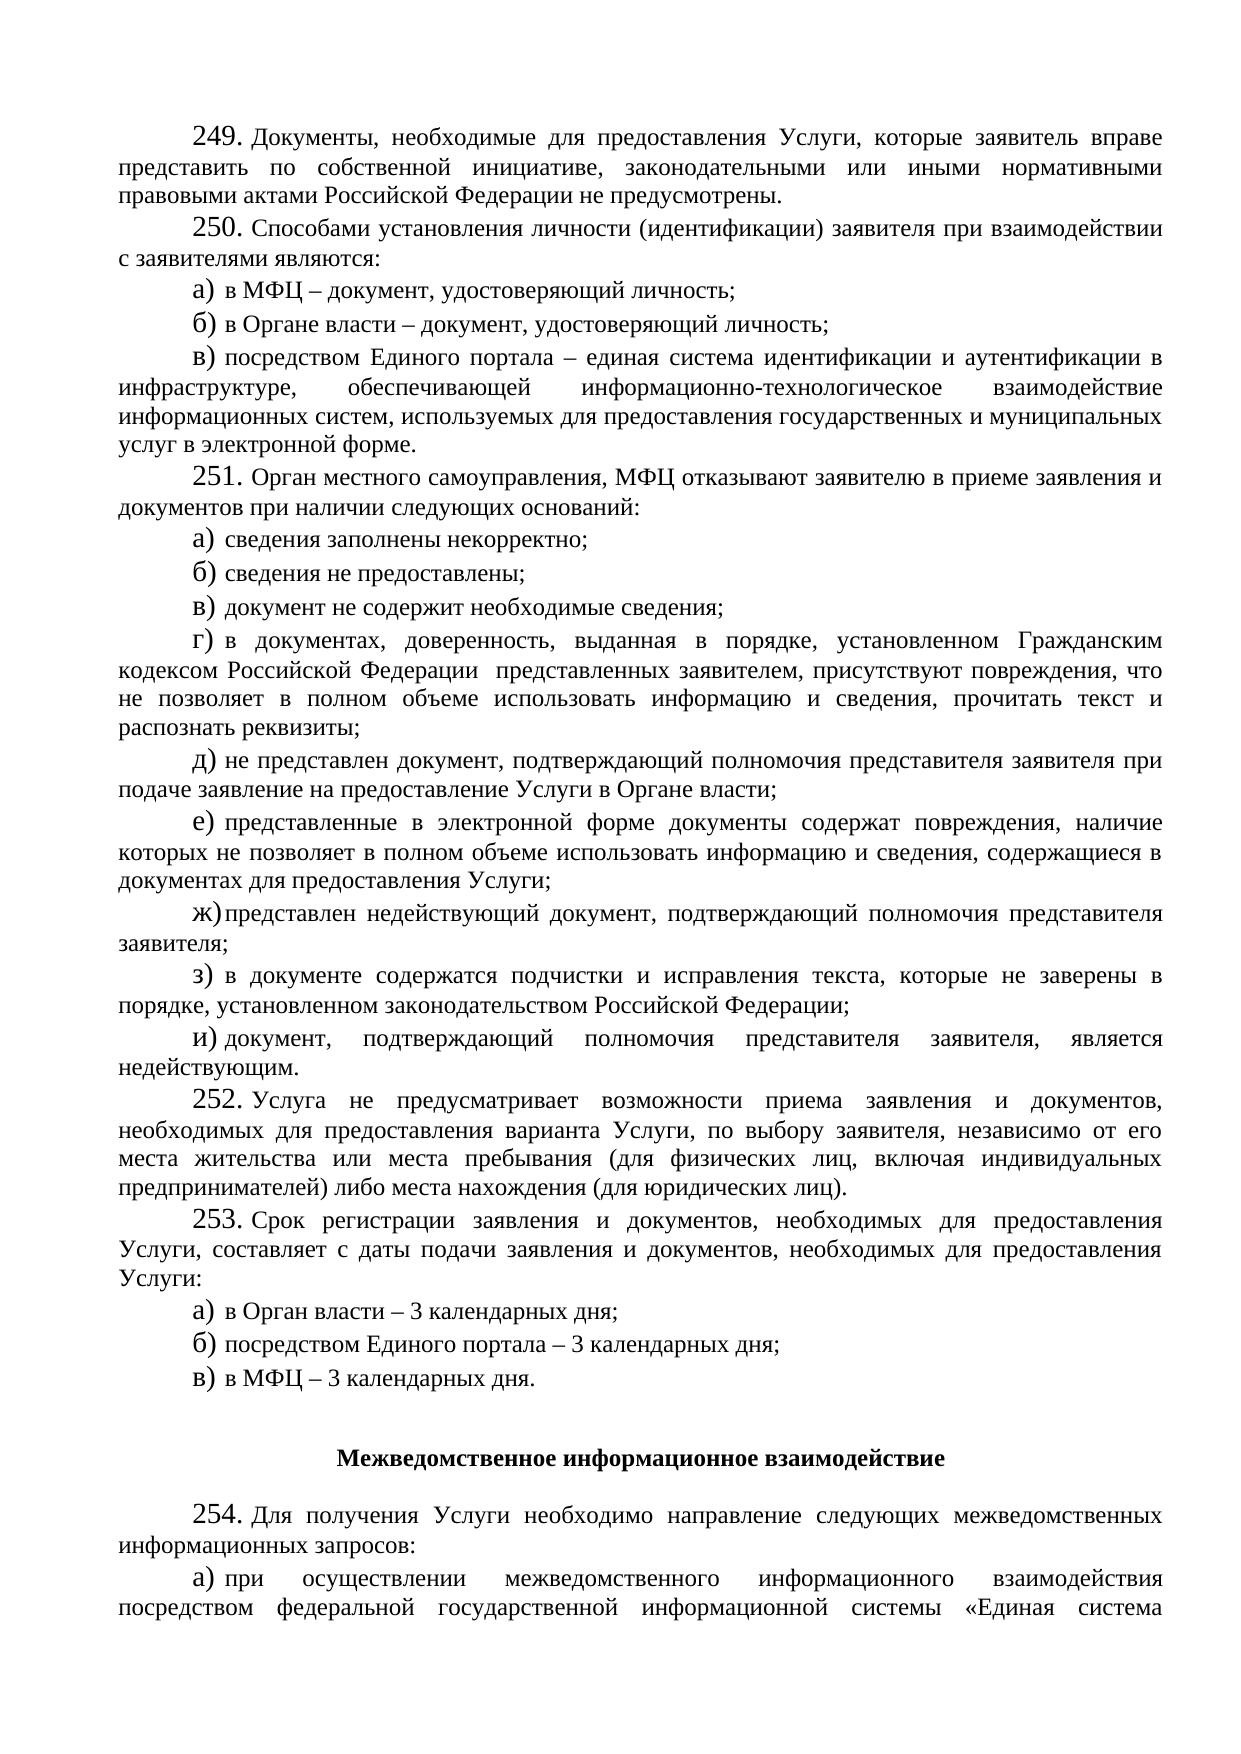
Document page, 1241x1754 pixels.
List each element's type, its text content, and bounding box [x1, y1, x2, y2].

list в Орган власти – 3 календарных дня; [118, 1292, 1163, 1326]
list посредством Единого портала – 3 календарных дня; [118, 1326, 1163, 1359]
list в документах, доверенность, выданная в порядке, установленном Гражданским кодексом Российской Федерации представленных заявителем, присутствуют повреждения, что не позволяет в полном объеме использовать информацию и сведения, прочитать текст и распознать реквизиты; [118, 621, 1163, 741]
list в МФЦ – 3 календарных дня. [118, 1359, 1163, 1393]
list Документы, необходимые для предоставления Услуги, которые заявитель вправе представить по собственной инициативе, законодательными или иными нормативными правовыми актами Российской Федерации не предусмотрены. [118, 118, 1163, 209]
list представлен недействующий документ, подтверждающий полномочия представителя заявителя; [118, 894, 1163, 957]
list Срок регистрации заявления и документов, необходимых для предоставления Услуги, составляет с даты подачи заявления и документов, необходимых для предоставления Услуги: [118, 1201, 1163, 1292]
list документ не содержит необходимые сведения; [118, 588, 1163, 621]
text Межведомственное информационное взаимодействие [118, 1443, 1163, 1471]
list представленные в электронной форме документы содержат повреждения, наличие которых не позволяет в полном объеме использовать информацию и сведения, содержащиеся в документах для предоставления Услуги; [118, 803, 1163, 894]
list Услуга не предусматривает возможности приема заявления и документов, необходимых для предоставления варианта Услуги, по выбору заявителя, независимо от его места жительства или места пребывания (для физических лиц, включая индивидуальных предпринимателей) либо места нахождения (для юридических лиц). [118, 1081, 1163, 1201]
list сведения заполнены некорректно; [118, 521, 1163, 554]
list Орган местного самоуправления, МФЦ отказывают заявителю в приеме заявления и документов при наличии следующих оснований: [118, 458, 1163, 521]
list Способами установления личности (идентификации) заявителя при взаимодействии с заявителями являются: [118, 209, 1163, 271]
list сведения не предоставлены; [118, 554, 1163, 588]
list посредством Единого портала – единая система идентификации и аутентификации в инфраструктуре, обеспечивающей информационно-технологическое взаимодействие информационных систем, используемых для предоставления государственных и муниципальных услуг в электронной форме. [118, 338, 1163, 458]
list в МФЦ – документ, удостоверяющий личность; [118, 271, 1163, 305]
list в документе содержатся подчистки и исправления текста, которые не заверены в порядке, установленном законодательством Российской Федерации; [118, 957, 1163, 1019]
list не представлен документ, подтверждающий полномочия представителя заявителя при подаче заявление на предоставление Услуги в Органе власти; [118, 741, 1163, 803]
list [118, 1559, 1163, 1621]
list в Органе власти – документ, удостоверяющий личность; [118, 305, 1163, 338]
list Для получения Услуги необходимо направление следующих межведомственных информационных запросов: [118, 1496, 1163, 1559]
list документ, подтверждающий полномочия представителя заявителя, является недействующим. [118, 1019, 1163, 1081]
